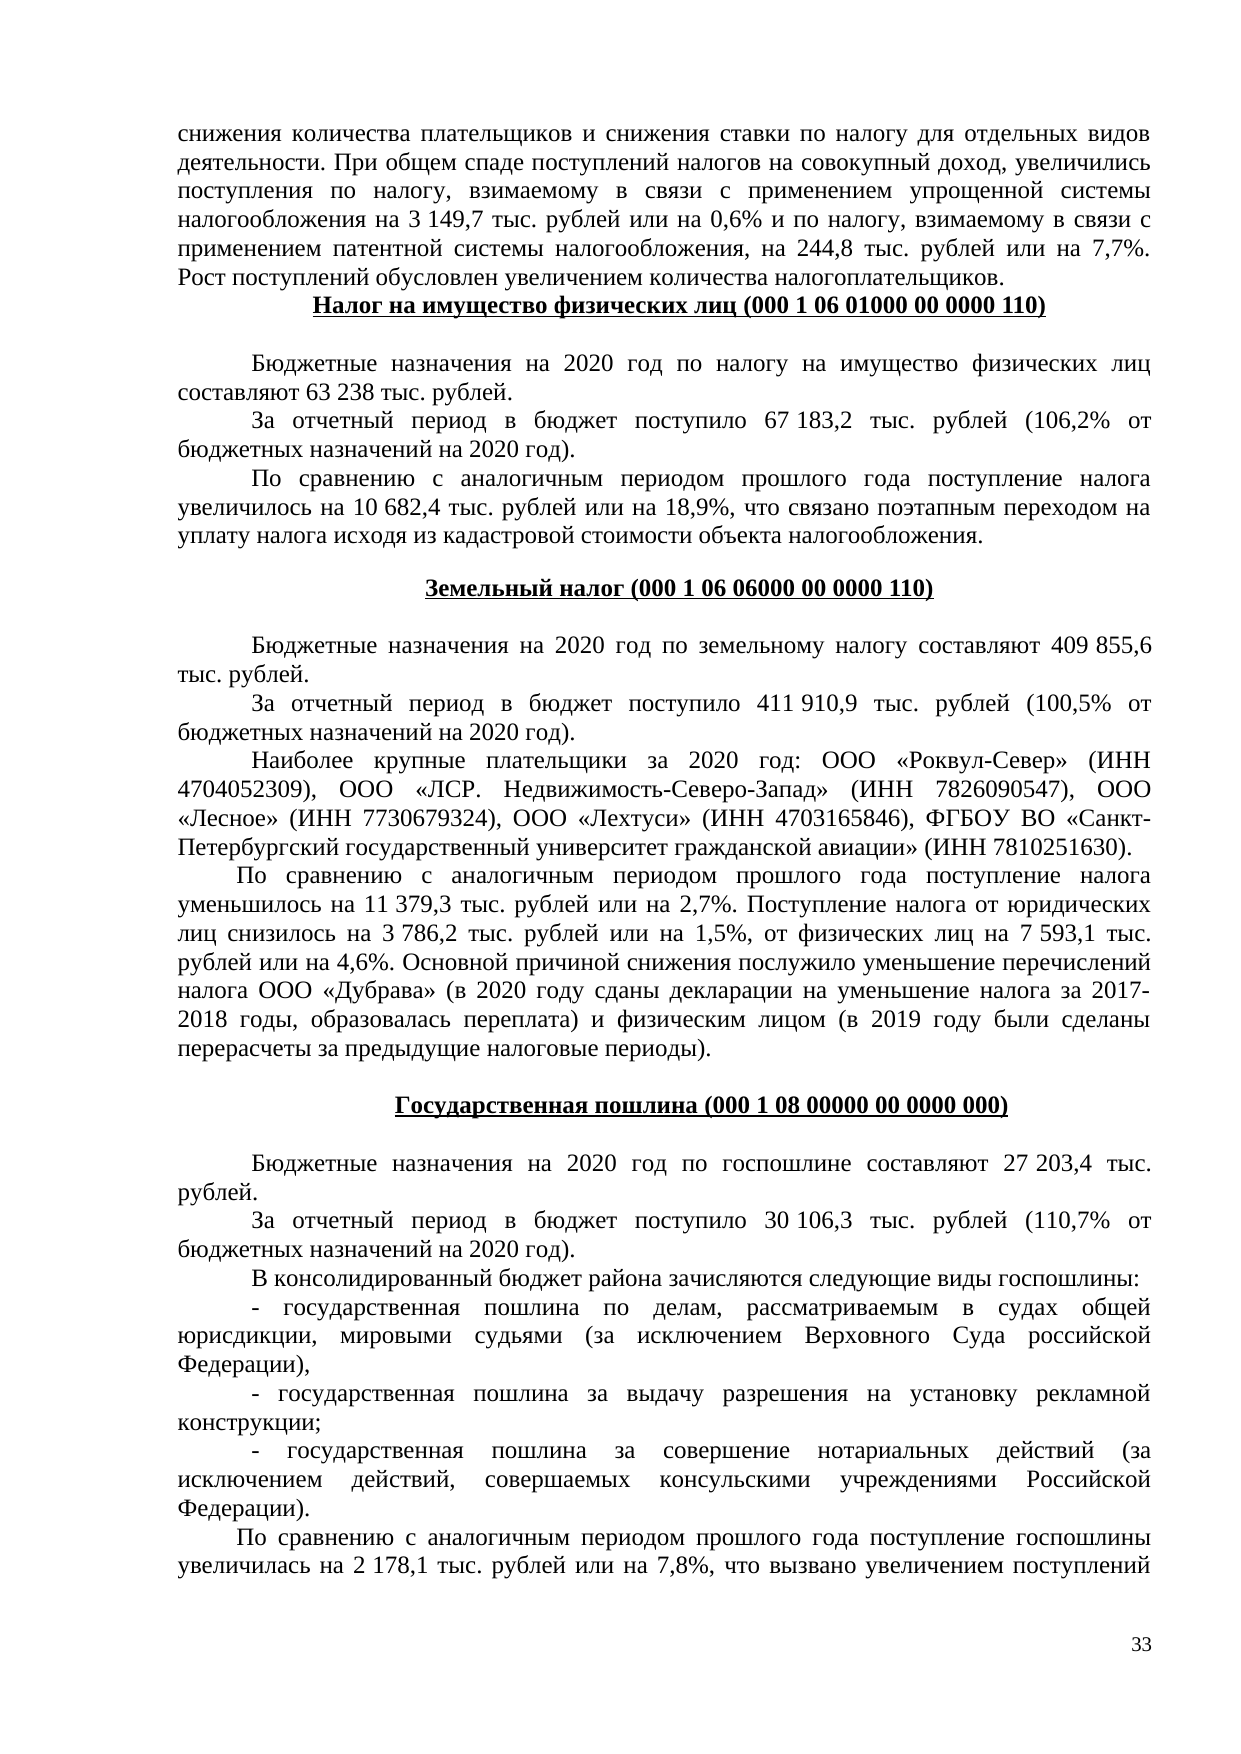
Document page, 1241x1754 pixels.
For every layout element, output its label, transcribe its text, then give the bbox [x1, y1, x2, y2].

text - государственная пошлина по делам, рассматриваемым в судах общей юрисдикции, мировыми судьями (за исключением Верховного Суда российской Федерации), [177, 1292, 1152, 1378]
text - государственная пошлина за выдачу разрешения на установку рекламной конструкции; [177, 1378, 1152, 1435]
text По сравнению с аналогичным периодом прошлого года поступление налога увеличилось на 10 682,4 тыс. рублей или на 18,9%, что связано поэтапным переходом на уплату налога исходя из кадастровой стоимости объекта налогообложения. [177, 463, 1152, 549]
text За отчетный период в бюджет поступило 67 183,2 тыс. рублей (106,2% от бюджетных назначений на 2020 год). [177, 405, 1152, 463]
text Наиболее крупные плательщики за 2020 год: ООО «Роквул-Север» (ИНН 4704052309), ООО «ЛСР. Недвижимость-Северо-Запад» (ИНН 7826090547), ООО «Лесное» (ИНН 7730679324), ООО «Лехтуси» (ИНН 4703165846), ФГБОУ ВО «Санкт-Петербургский государственный университет гражданской авиации» (ИНН 7810251630). [177, 745, 1152, 860]
text Бюджетные назначения на 2020 год по земельному налогу составляют 409 855,6 тыс. рублей. [177, 630, 1152, 688]
text В консолидированный бюджет района зачисляются следующие виды госпошлины: [177, 1263, 1152, 1292]
text Бюджетные назначения на 2020 год по налогу на имущество физических лиц составляют 63 238 тыс. рублей. [177, 348, 1152, 405]
text За отчетный период в бюджет поступило 411 910,9 тыс. рублей (100,5% от бюджетных назначений на 2020 год). [177, 688, 1152, 745]
text Государственная пошлина (000 1 08 00000 00 0000 000) [177, 1090, 1152, 1119]
text - государственная пошлина за совершение нотариальных действий (за исключением действий, совершаемых консульскими учреждениями Российской Федерации). [177, 1435, 1152, 1522]
text По сравнению с аналогичным периодом прошлого года поступление налога уменьшилось на 11 379,3 тыс. рублей или на 2,7%. Поступление налога от юридических лиц снизилось на 3 786,2 тыс. рублей или на 1,5%, от физических лиц на 7 593,1 тыс. рублей или на 4,6%. Основной причиной снижения послужило уменьшение перечислений налога ООО «Дубрава» (в 2020 году сданы декларации на уменьшение налога за 2017-2018 годы, образовалась переплата) и физическим лицом (в 2019 году были сделаны перерасчеты за предыдущие налоговые периоды). [177, 860, 1152, 1062]
text Бюджетные назначения на 2020 год по госпошлине составляют 27 203,4 тыс. рублей. [177, 1148, 1152, 1205]
text За отчетный период в бюджет поступило 30 106,3 тыс. рублей (110,7% от бюджетных назначений на 2020 год). [177, 1205, 1152, 1263]
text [177, 118, 1152, 291]
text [177, 1522, 1152, 1579]
text Земельный налог (000 1 06 06000 00 0000 110) [207, 573, 1152, 602]
text Налог на имущество физических лиц (000 1 06 01000 00 0000 110) [207, 291, 1152, 319]
